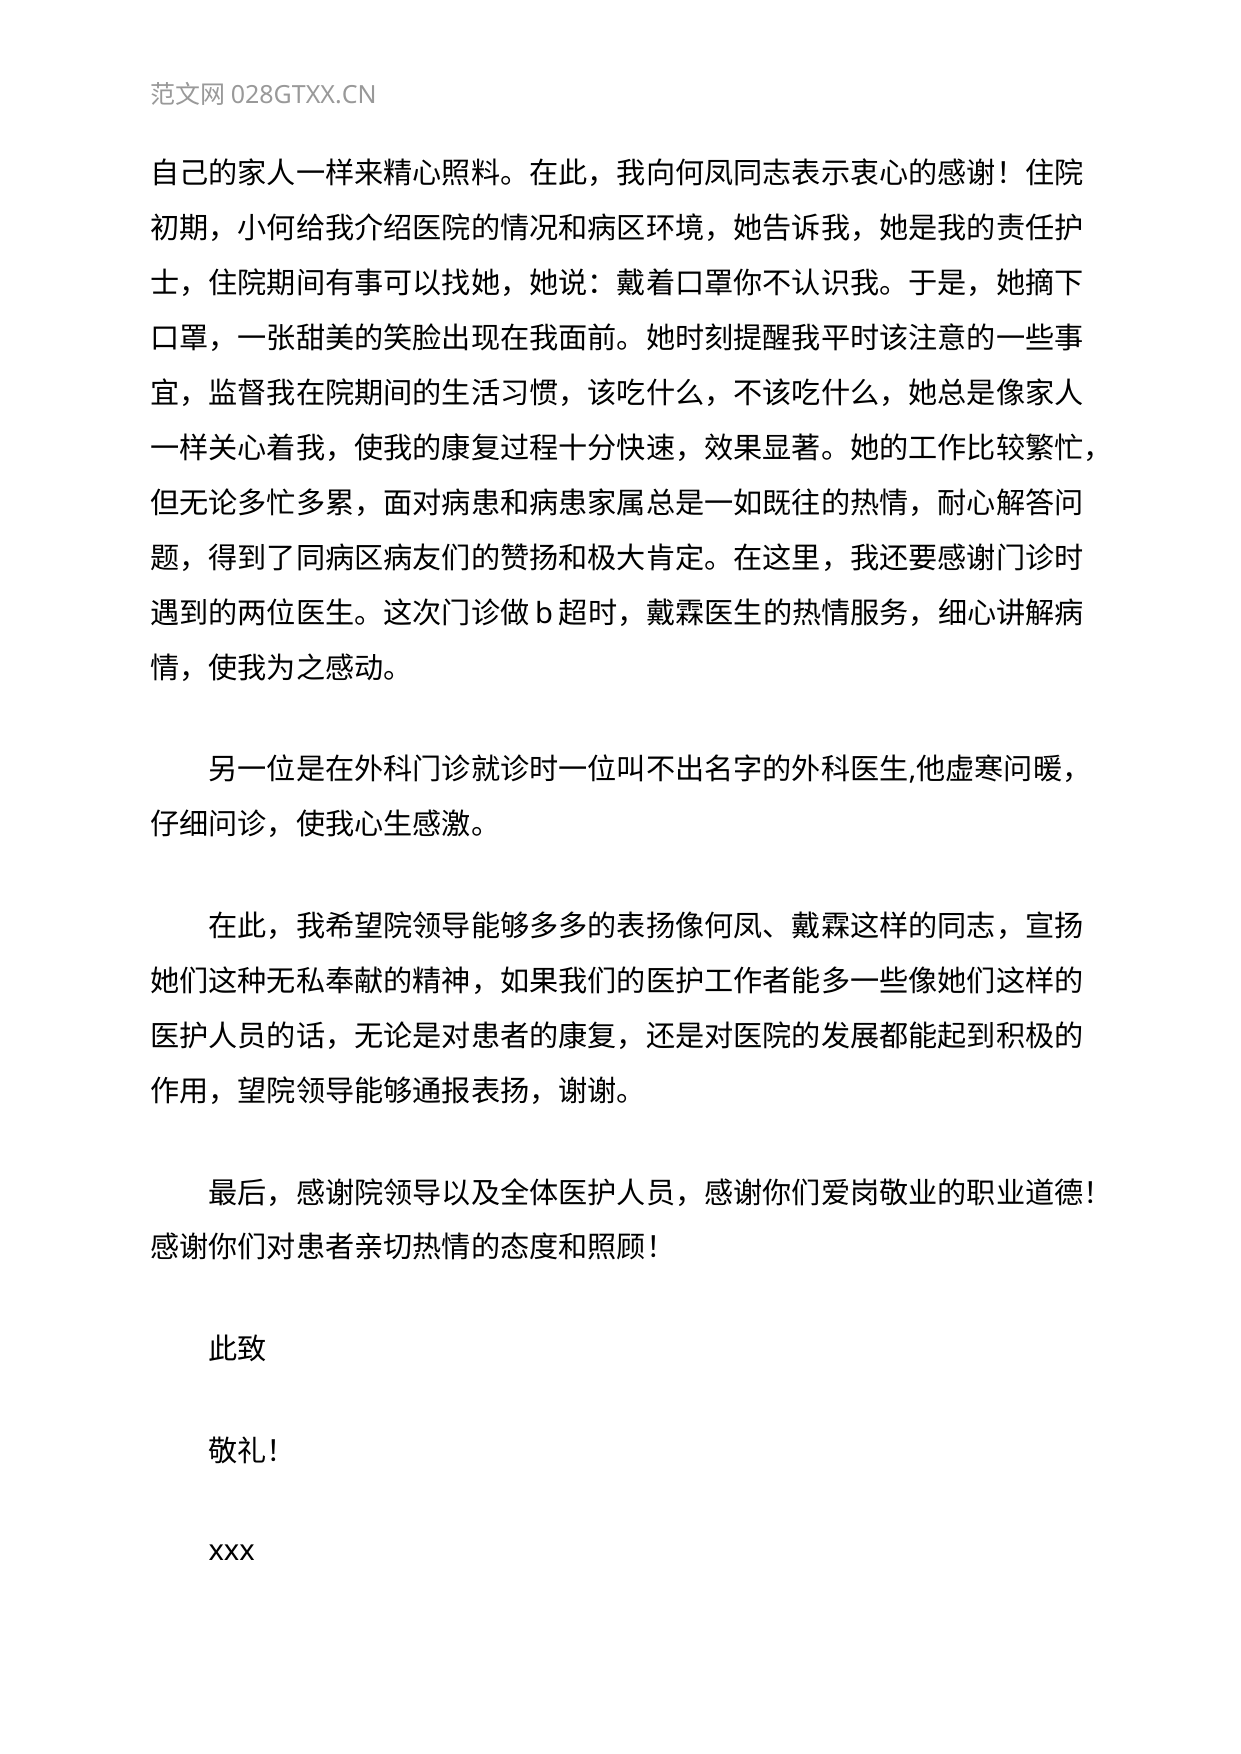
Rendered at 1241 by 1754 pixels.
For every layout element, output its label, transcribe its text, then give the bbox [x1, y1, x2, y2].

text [150, 150, 1090, 686]
text 另一位是在外科门诊就诊时一位叫不出名字的外科医生,他虚寒问暖，仔细问诊，使我心生感激。 [150, 746, 1090, 843]
text 最后，感谢院领导以及全体医护人员，感谢你们爱岗敬业的职业道德！感谢你们对患者亲切热情的态度和照顾！ [150, 1169, 1090, 1266]
text 敬礼！ [150, 1428, 1090, 1470]
text xxx [150, 1529, 1090, 1569]
text 在此，我希望院领导能够多多的表扬像何凤、戴霖这样的同志，宣扬她们这种无私奉献的精神，如果我们的医护工作者能多一些像她们这样的医护人员的话，无论是对患者的康复，还是对医院的发展都能起到积极的作用，望院领导能够通报表扬，谢谢。 [150, 903, 1090, 1110]
text 此致 [150, 1326, 1090, 1368]
